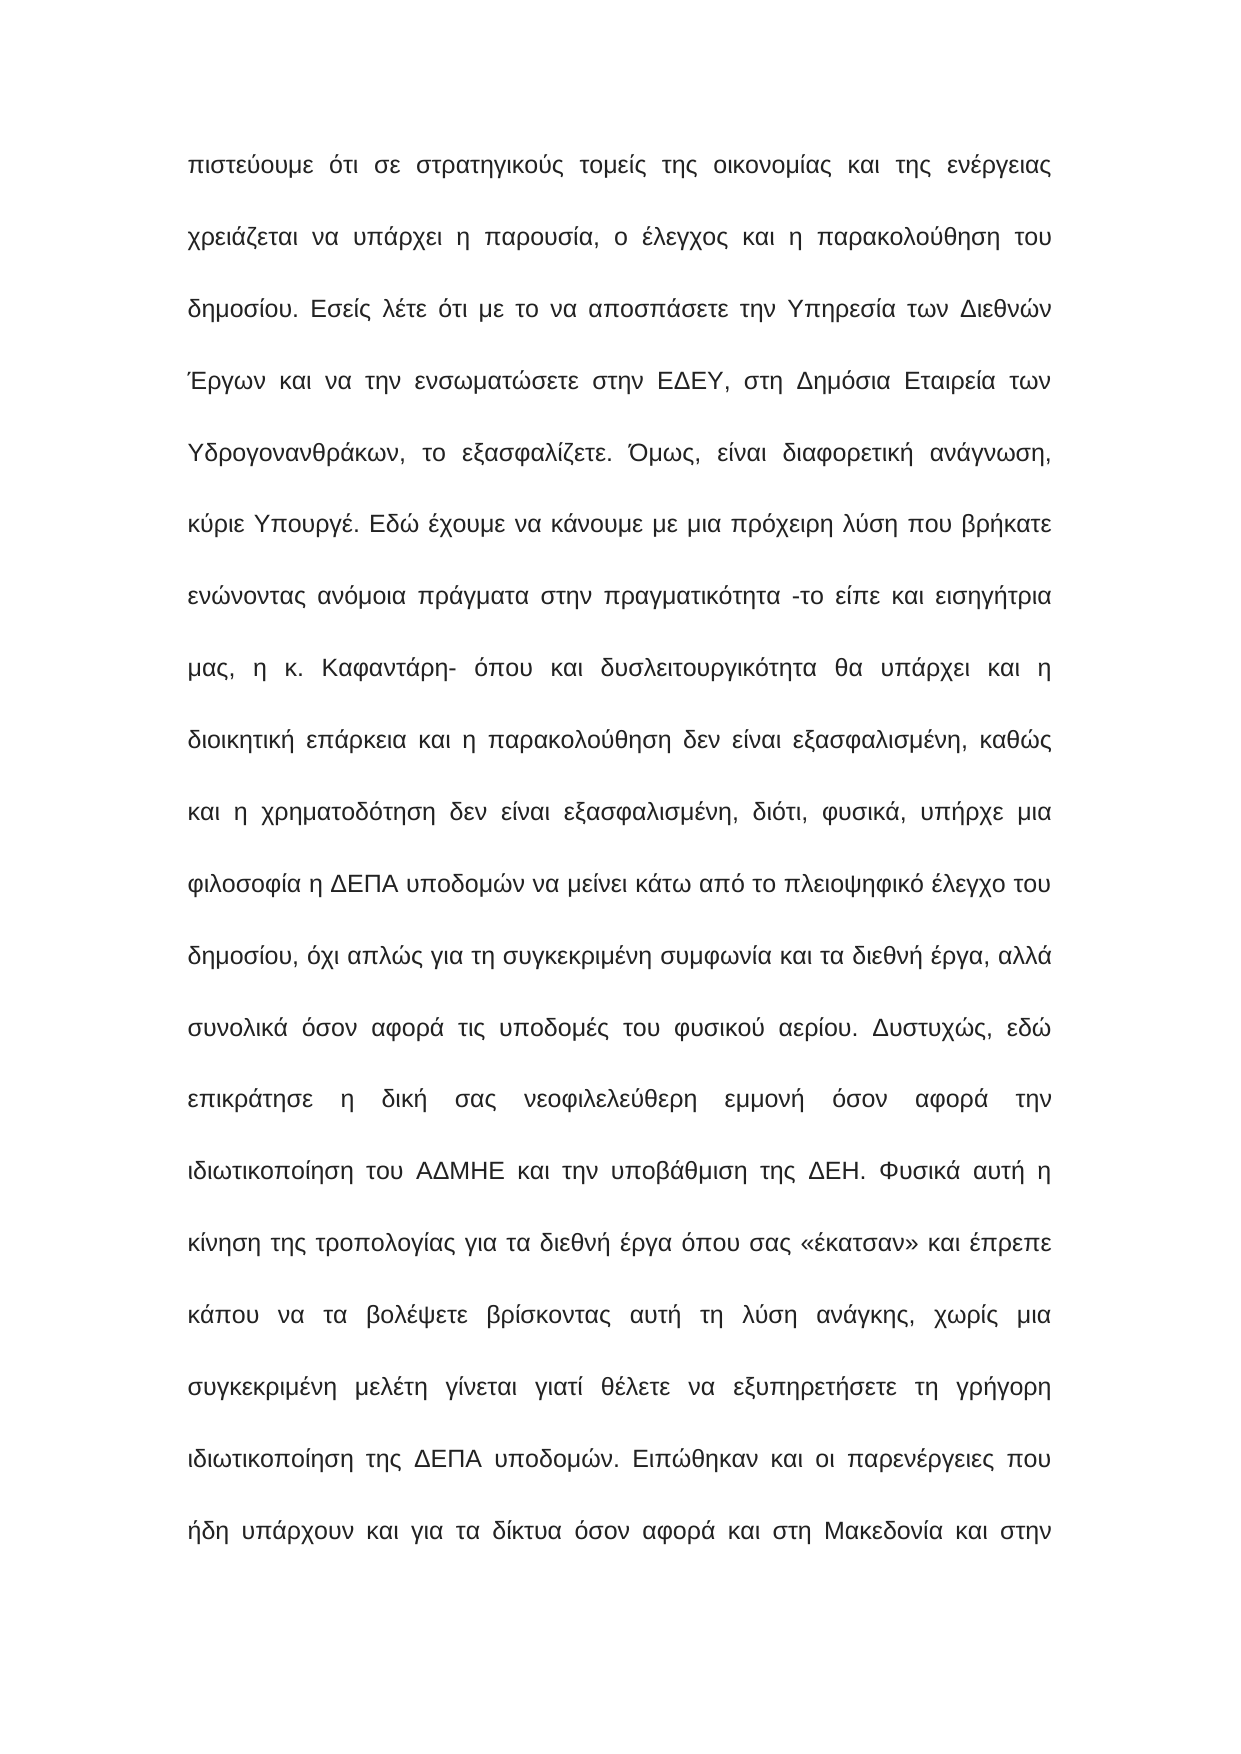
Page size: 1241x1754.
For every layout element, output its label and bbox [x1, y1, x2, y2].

text [187, 150, 1053, 373]
text [187, 376, 1053, 1544]
